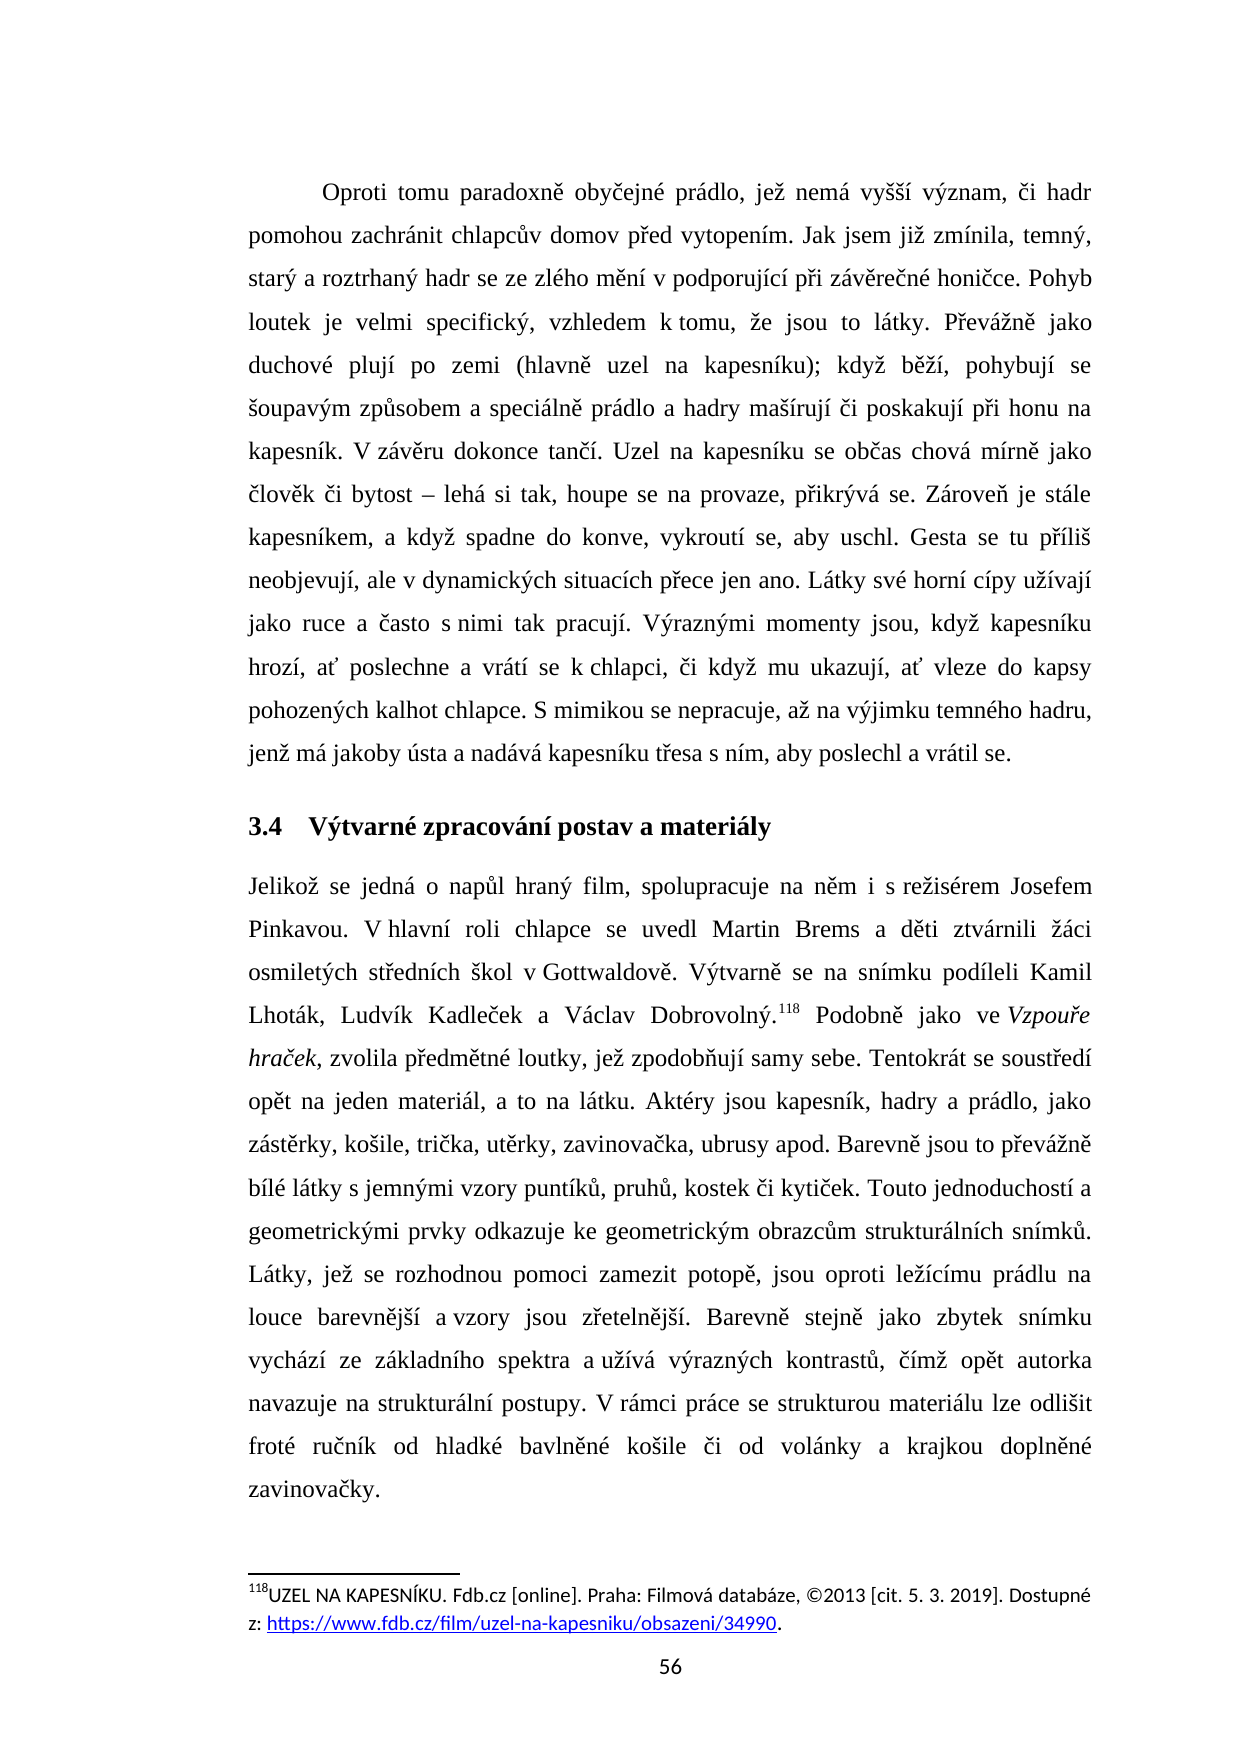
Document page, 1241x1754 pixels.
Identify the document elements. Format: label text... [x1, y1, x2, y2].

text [248, 177, 1092, 465]
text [248, 1216, 1092, 1546]
subtitle Výtvarné zpracování postav a materiály [248, 508, 1092, 539]
text Jelikož se jedná o napůl hraný film, spolupracuje na něm i s režisérem Josefem Pinkavou. V hlavní roli chlapce se uvedl Martin Brems a děti ztvárnili žáci osmiletých středních škol v Gottwaldově. Výtvarně se na snímku podíleli Kamil Lhoták, Ludvík Kadleček a Václav Dobrovolný. Podobně jako ve Vzpouře hraček, zvolila předmětné loutky, jež zpodobňují samy sebe. Tentokrát se soustředí opět na jeden materiál, a to na látku. Aktéry jsou kapesník, hadry a prádlo, jako zástěrky, košile, trička, utěrky, zavinovačka, ubrusy apod. Barevně jsou to převážně bílé látky s jemnými vzory puntíků, pruhů, kostek či kytiček. Touto jednoduchostí a geometrickými prvky odkazuje ke geometrickým obrazcům strukturálních snímků. Látky, jež se rozhodnou pomoci zamezit potopě, jsou oproti ležícímu prádlu na louce barevnější a vzory jsou zřetelnější. Barevně stejně jako zbytek snímku vychází ze základního spektra a užívá výrazných kontrastů, čímž opět autorka navazuje na strukturální postupy. V rámci práce se strukturou materiálu lze odlišit froté ručník od hladké bavlněné košile či od volánky a krajkou doplněné zavinovačky. [248, 569, 1092, 1201]
